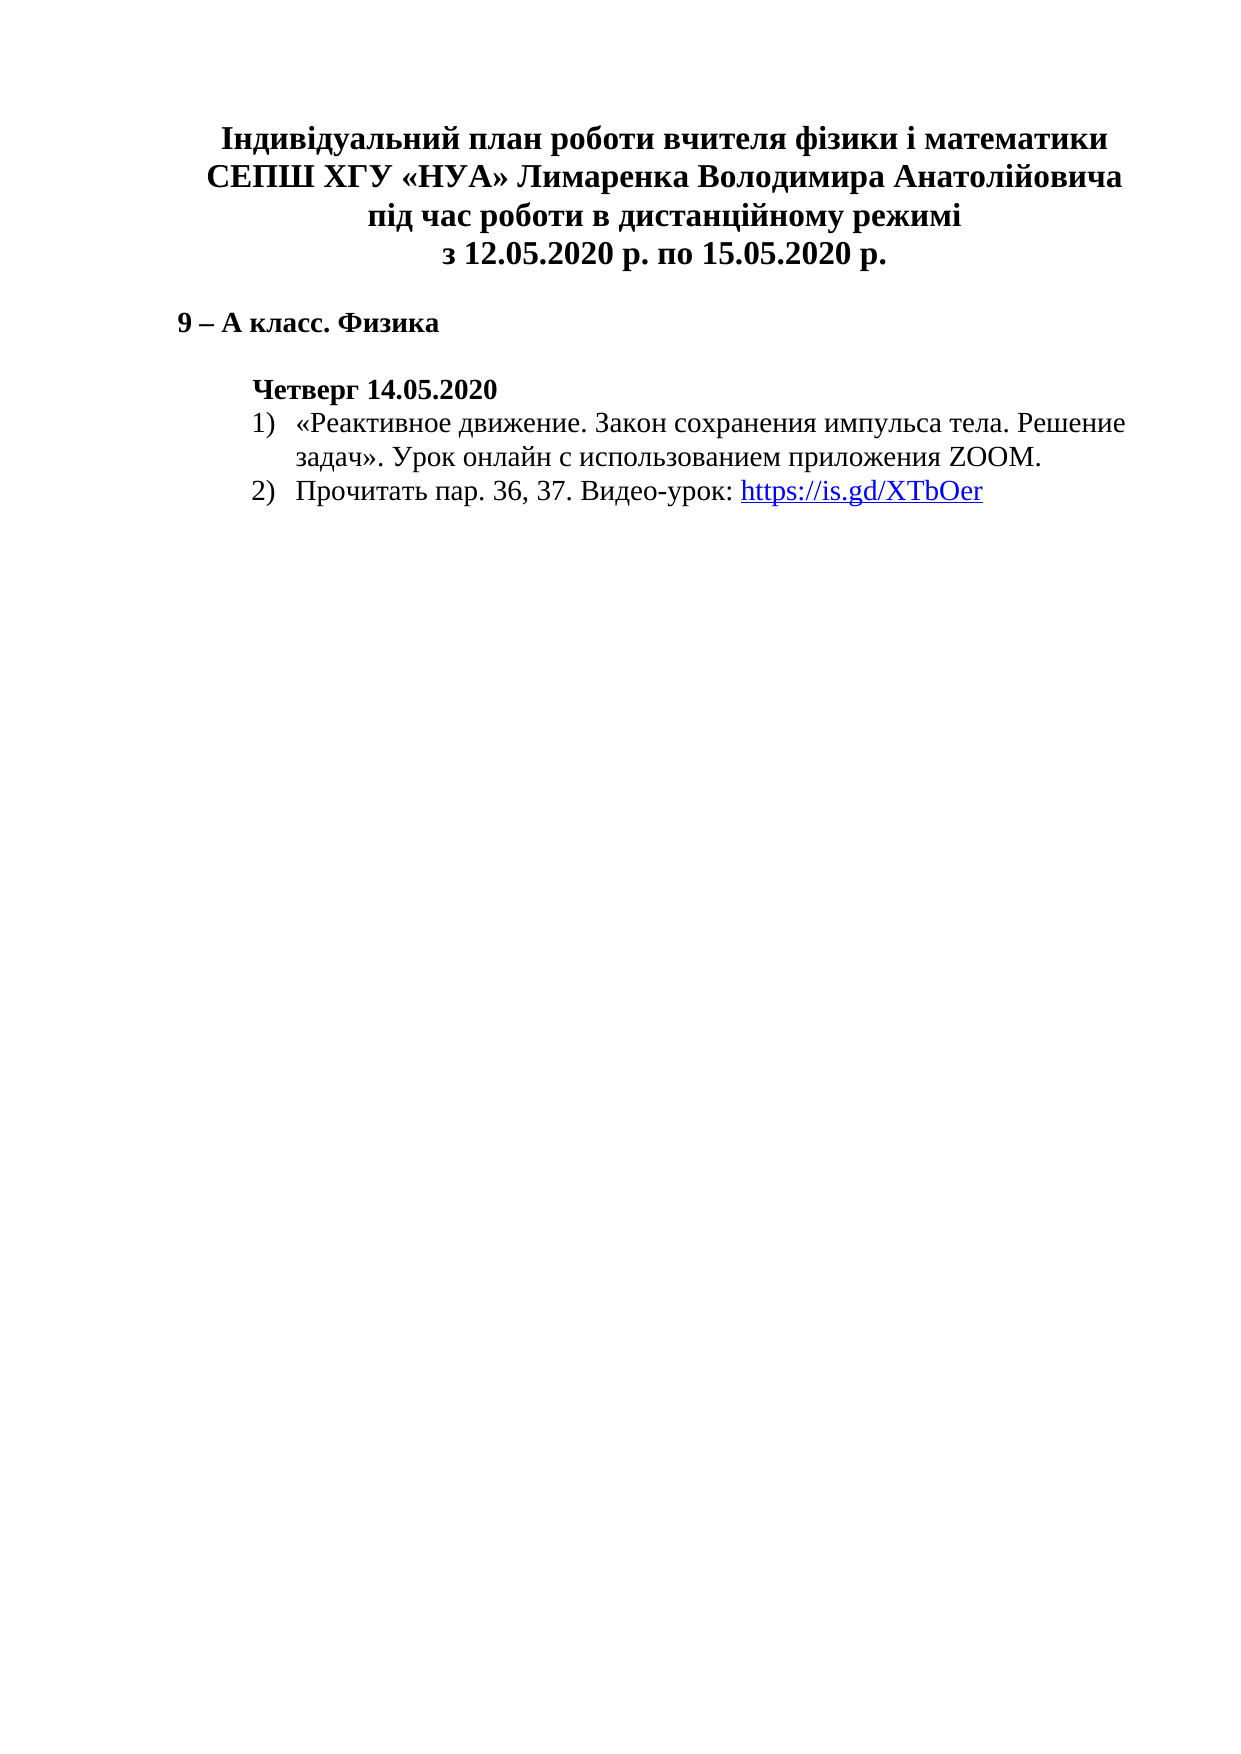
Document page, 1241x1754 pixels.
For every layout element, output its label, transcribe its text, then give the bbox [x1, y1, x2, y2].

text з 12.05.2020 р. по 15.05.2020 р. [177, 233, 1152, 271]
text СЕПШ ХГУ «НУА» Лимаренка Володимира Анатолійовича [177, 156, 1152, 195]
text 9 – А класс. Физика [177, 305, 1152, 338]
text Індивідуальний план роботи вчителя фізики і математики [177, 118, 1152, 156]
text під час роботи в дистанційному режимі [177, 195, 1152, 233]
list Прочитать пар. 36, 37. Видео-урок: https://is.gd/XTbOer [251, 473, 1152, 506]
list Четверг 14.05.2020 [252, 372, 1152, 406]
list «Реактивное движение. Закон сохранения импульса тела. Решение задач». Урок онлайн с использованием приложения ZOOM. [251, 406, 1152, 473]
